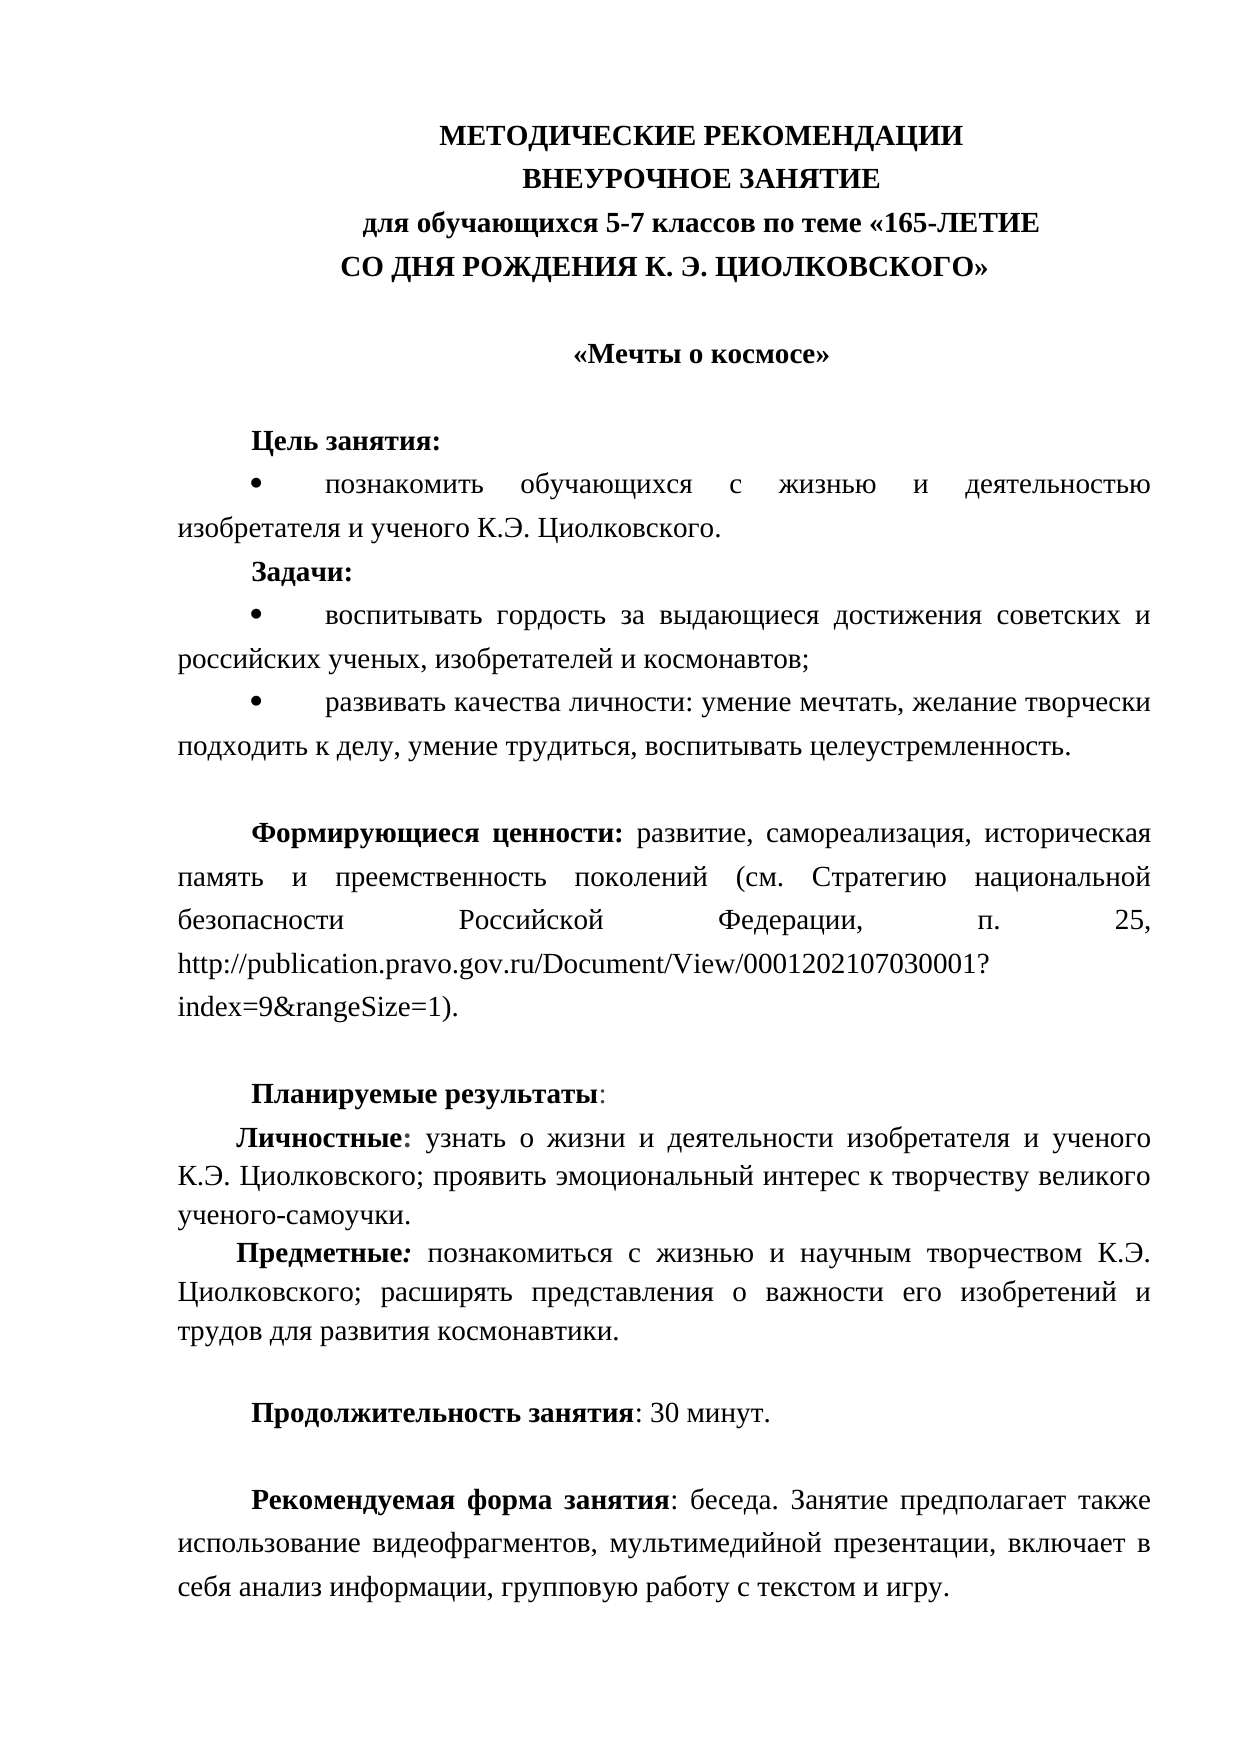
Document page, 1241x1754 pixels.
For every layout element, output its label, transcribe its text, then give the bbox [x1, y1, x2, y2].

list воспитывать гордость за выдающиеся достижения советских и российских ученых, изобретателей и космонавтов; [177, 597, 1152, 674]
text Продолжительность занятия: 30 минут. [177, 1395, 1152, 1428]
list Формирующиеся ценности: развитие, самореализация, историческая память и преемственность поколений (см. Стратегию национальной безопасности Российской Федерации, п. 25, http://publication.pravo.gov.ru/Document/View/0001202107030001?index=9&rangeSize=1). [177, 815, 1152, 1023]
text Цель занятия: [177, 423, 1152, 456]
list Задачи: [251, 554, 1152, 587]
text Предметные: познакомиться с жизнью и научным творчеством К.Э. Циолковского; расширять представления о важности его изобретений и трудов для развития космонавтики. [177, 1236, 1152, 1346]
text МЕТОДИЧЕСКИЕ РЕКОМЕНДАЦИИ [177, 118, 1152, 152]
list развивать качества личности: умение мечтать, желание творчески подходить к делу, умение трудиться, воспитывать целеустремленность. [177, 684, 1152, 762]
text Планируемые результаты: [177, 1076, 1152, 1110]
list познакомить обучающихся с жизнью и деятельностью изобретателя и ученого К.Э. Циолковского. [177, 466, 1152, 544]
text Рекомендуемая форма занятия: беседа. Занятие предполагает также использование видеофрагментов, мультимедийной презентации, включает в себя анализ информации, групповую работу с текстом и игру. [177, 1482, 1152, 1602]
text для обучающихся 5-7 классов по теме «165-ЛЕТИЕ СО ДНЯ РОЖДЕНИЯ К. Э. ЦИОЛКОВСКОГО» [177, 205, 1152, 282]
text ВНЕУРОЧНОЕ ЗАНЯТИЕ [177, 162, 1152, 195]
text «Мечты о космосе» [177, 336, 1152, 369]
text Личностные: узнать о жизни и деятельности изобретателя и ученого К.Э. Циолковского; проявить эмоциональный интерес к творчеству великого ученого-самоучки. [177, 1120, 1152, 1231]
